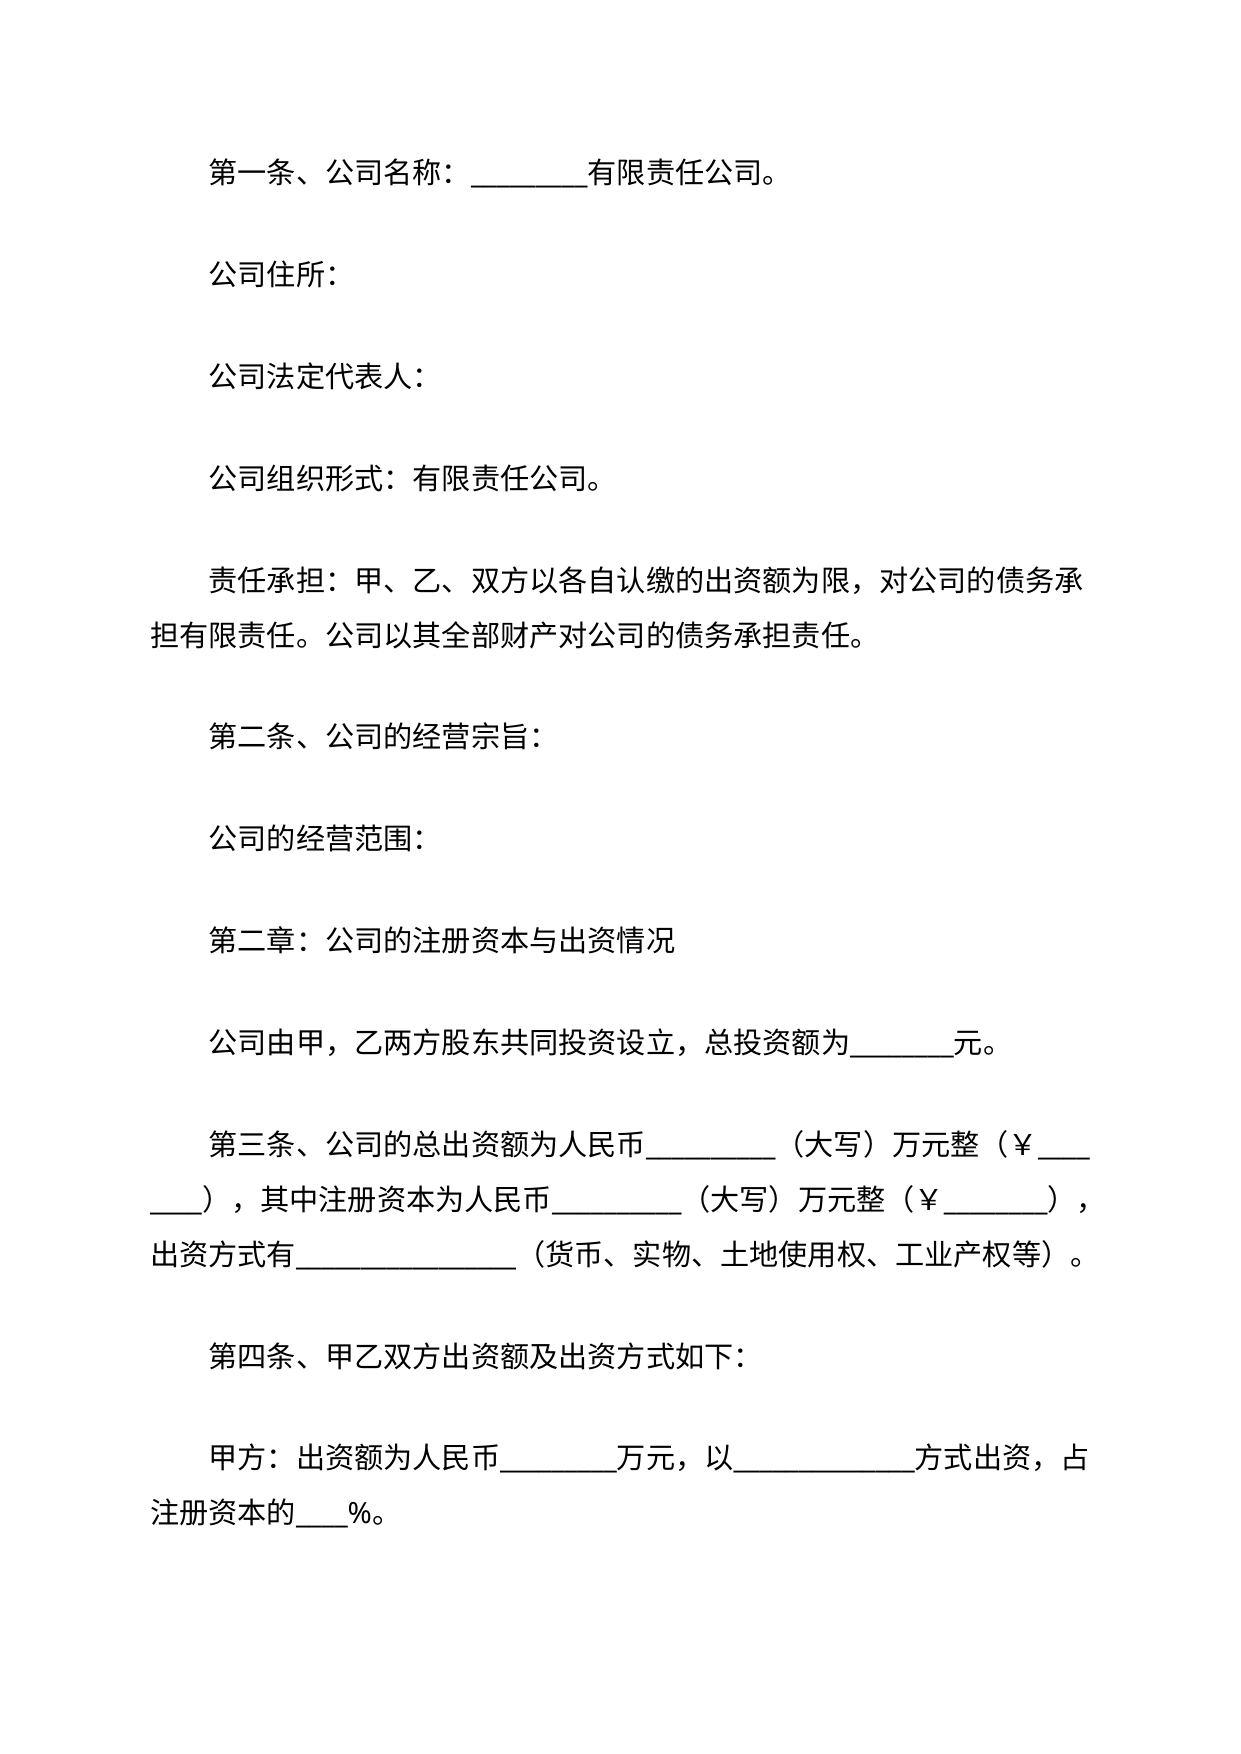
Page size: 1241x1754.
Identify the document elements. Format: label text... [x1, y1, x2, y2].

text 第三条、公司的总出资额为人民币__________（大写）万元整（￥________），其中注册资本为人民币__________（大写）万元整（￥________），出资方式有_________________（货币、实物、土地使用权、工业产权等）。 [150, 1121, 1090, 1274]
text 公司的经营范围： [150, 816, 1090, 858]
text 甲方：出资额为人民币_________万元，以______________方式出资，占注册资本的____%。 [150, 1435, 1090, 1532]
text 责任承担：甲、乙、双方以各自认缴的出资额为限，对公司的债务承担有限责任。公司以其全部财产对公司的债务承担责任。 [150, 557, 1090, 654]
text 公司法定代表人： [150, 354, 1090, 396]
text 第四条、甲乙双方出资额及出资方式如下： [150, 1333, 1090, 1376]
text 第二章：公司的注册资本与出资情况 [150, 917, 1090, 960]
text 公司住所： [150, 252, 1090, 294]
text 第二条、公司的经营宗旨： [150, 714, 1090, 756]
text 第一条、公司名称：_________有限责任公司。 [150, 150, 1090, 192]
text 公司由甲，乙两方股东共同投资设立，总投资额为________元。 [150, 1019, 1090, 1062]
text 公司组织形式：有限责任公司。 [150, 456, 1090, 498]
